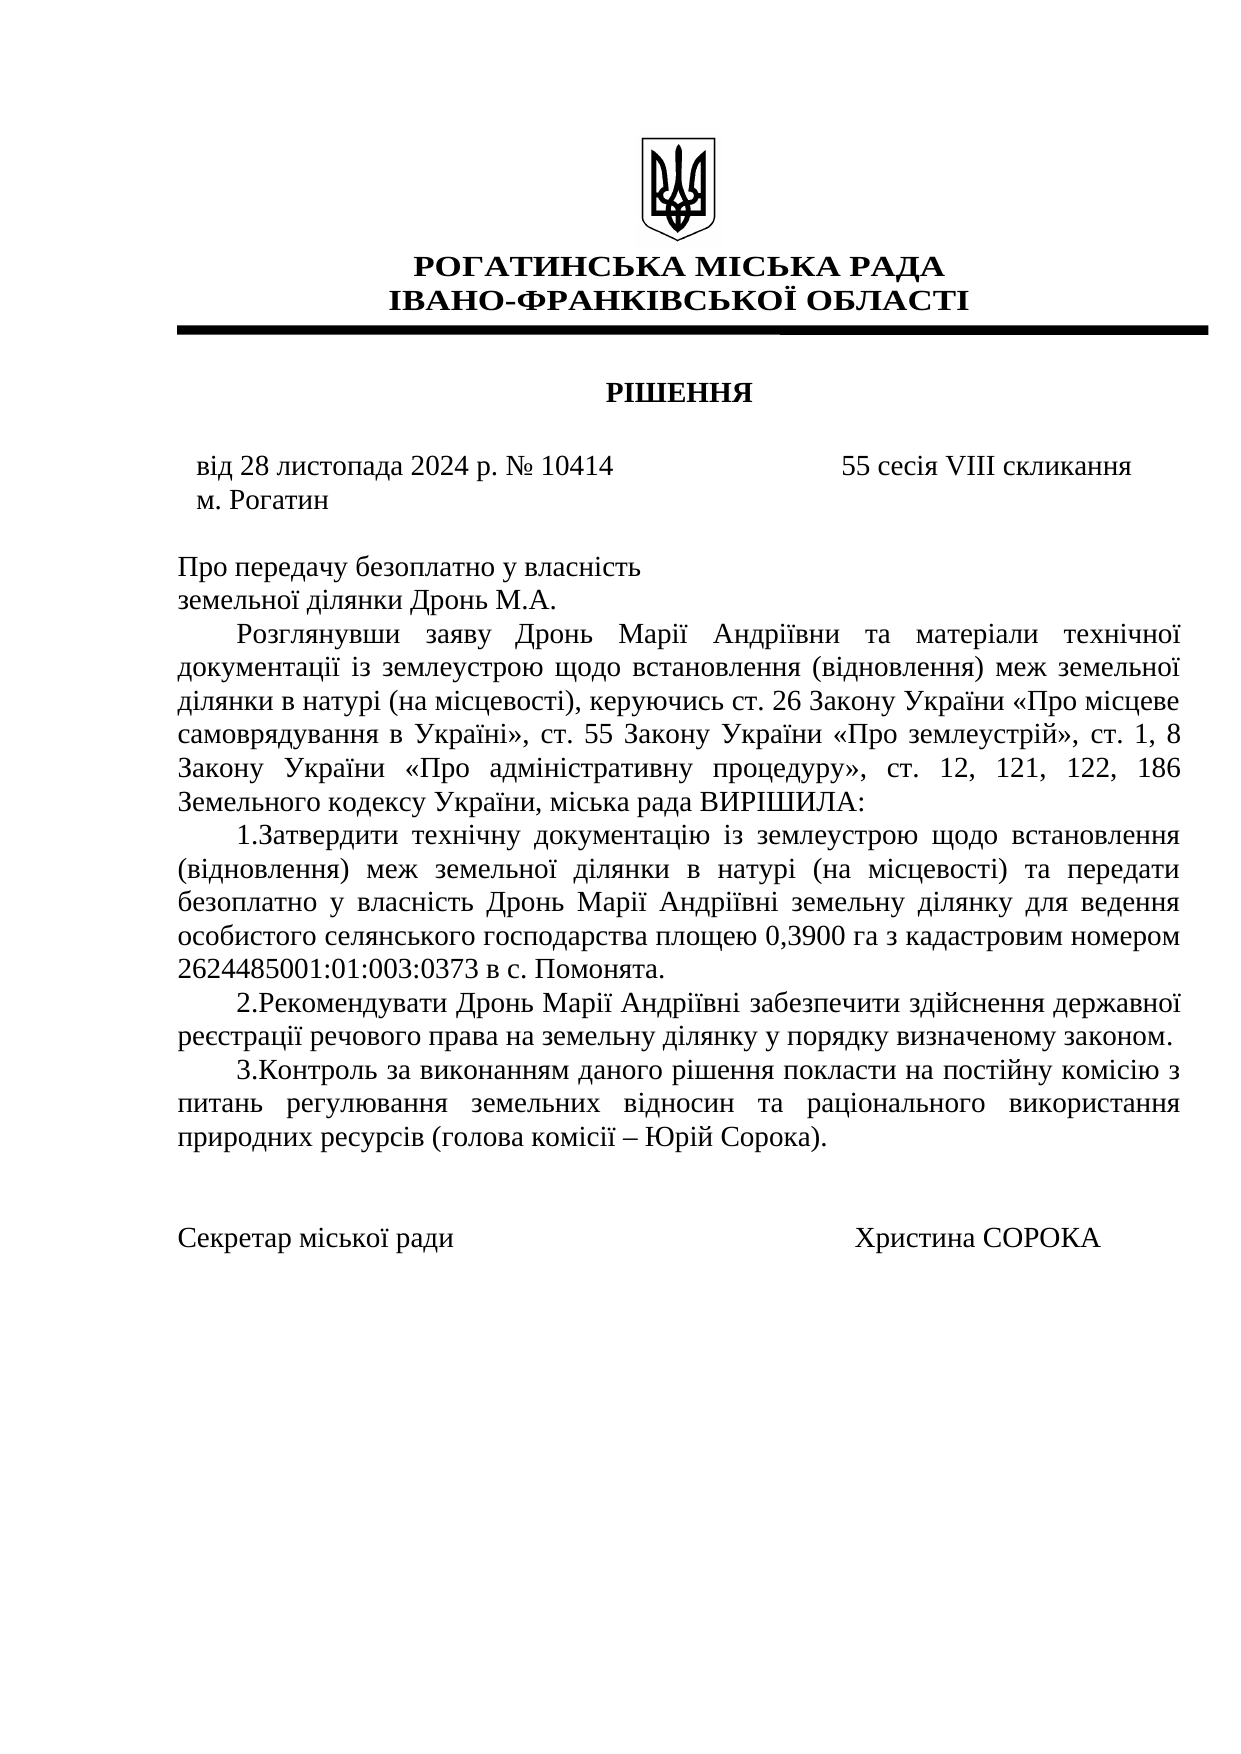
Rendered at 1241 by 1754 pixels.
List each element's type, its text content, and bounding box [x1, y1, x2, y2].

text Секретар міської ради Христина СОРОКА [177, 1220, 1181, 1253]
text м. Рогатин [196, 482, 1237, 515]
text земельної ділянки Дронь М.А.{ [177, 582, 1181, 616]
text РОГАТИНСЬКА МІСЬКА РАДА [177, 249, 1181, 283]
text Про передачу безоплатно у власність [177, 549, 1237, 582]
text 3.Контроль за виконанням даного рішення покласти на постійну комісію з питань регулювання земельних відносин та раціонального використання природних ресурсів (голова комісії – Юрій Сорока). [177, 1052, 1181, 1153]
text ІВАНО-ФРАНКІВСЬКОЇ ОБЛАСТІ [177, 283, 1181, 316]
text 1.Затвердити технічну документацію із землеустрою щодо встановлення (відновлення) меж земельної ділянки в натурі (на місцевості) та передати безоплатно у власність Дронь Марії Андріївні земельну ділянку для ведення особистого селянського господарства площею 0,3900 га з кадастровим номером 2624485001:01:003:0373 в с. Помонята. [177, 817, 1181, 985]
text 2.Рекомендувати Дронь Марії Андріївні забезпечити здійснення державної реєстрації речового права на земельну ділянку у порядку визначеному законом. [177, 985, 1181, 1052]
text від 28 листопада 2024 р. № 10414 55 сесія VIII скликання [196, 448, 1237, 482]
text РІШЕННЯ [177, 375, 1181, 408]
text Розглянувши заяву Дронь Марії Андріївни та матеріали технічної документації із землеустрою щодо встановлення (відновлення) меж земельної ділянки в натурі (на місцевості), керуючись ст. 26 Закону України «Про місцеве самоврядування в Україні», ст. 55 Закону України «Про землеустрій», ст. 1, 8 Закону України «Про адміністративну процедуру», ст. 12, 121, 122, 186 Земельного кодексу України, міська рада ВИРІШИЛА: [177, 616, 1181, 817]
